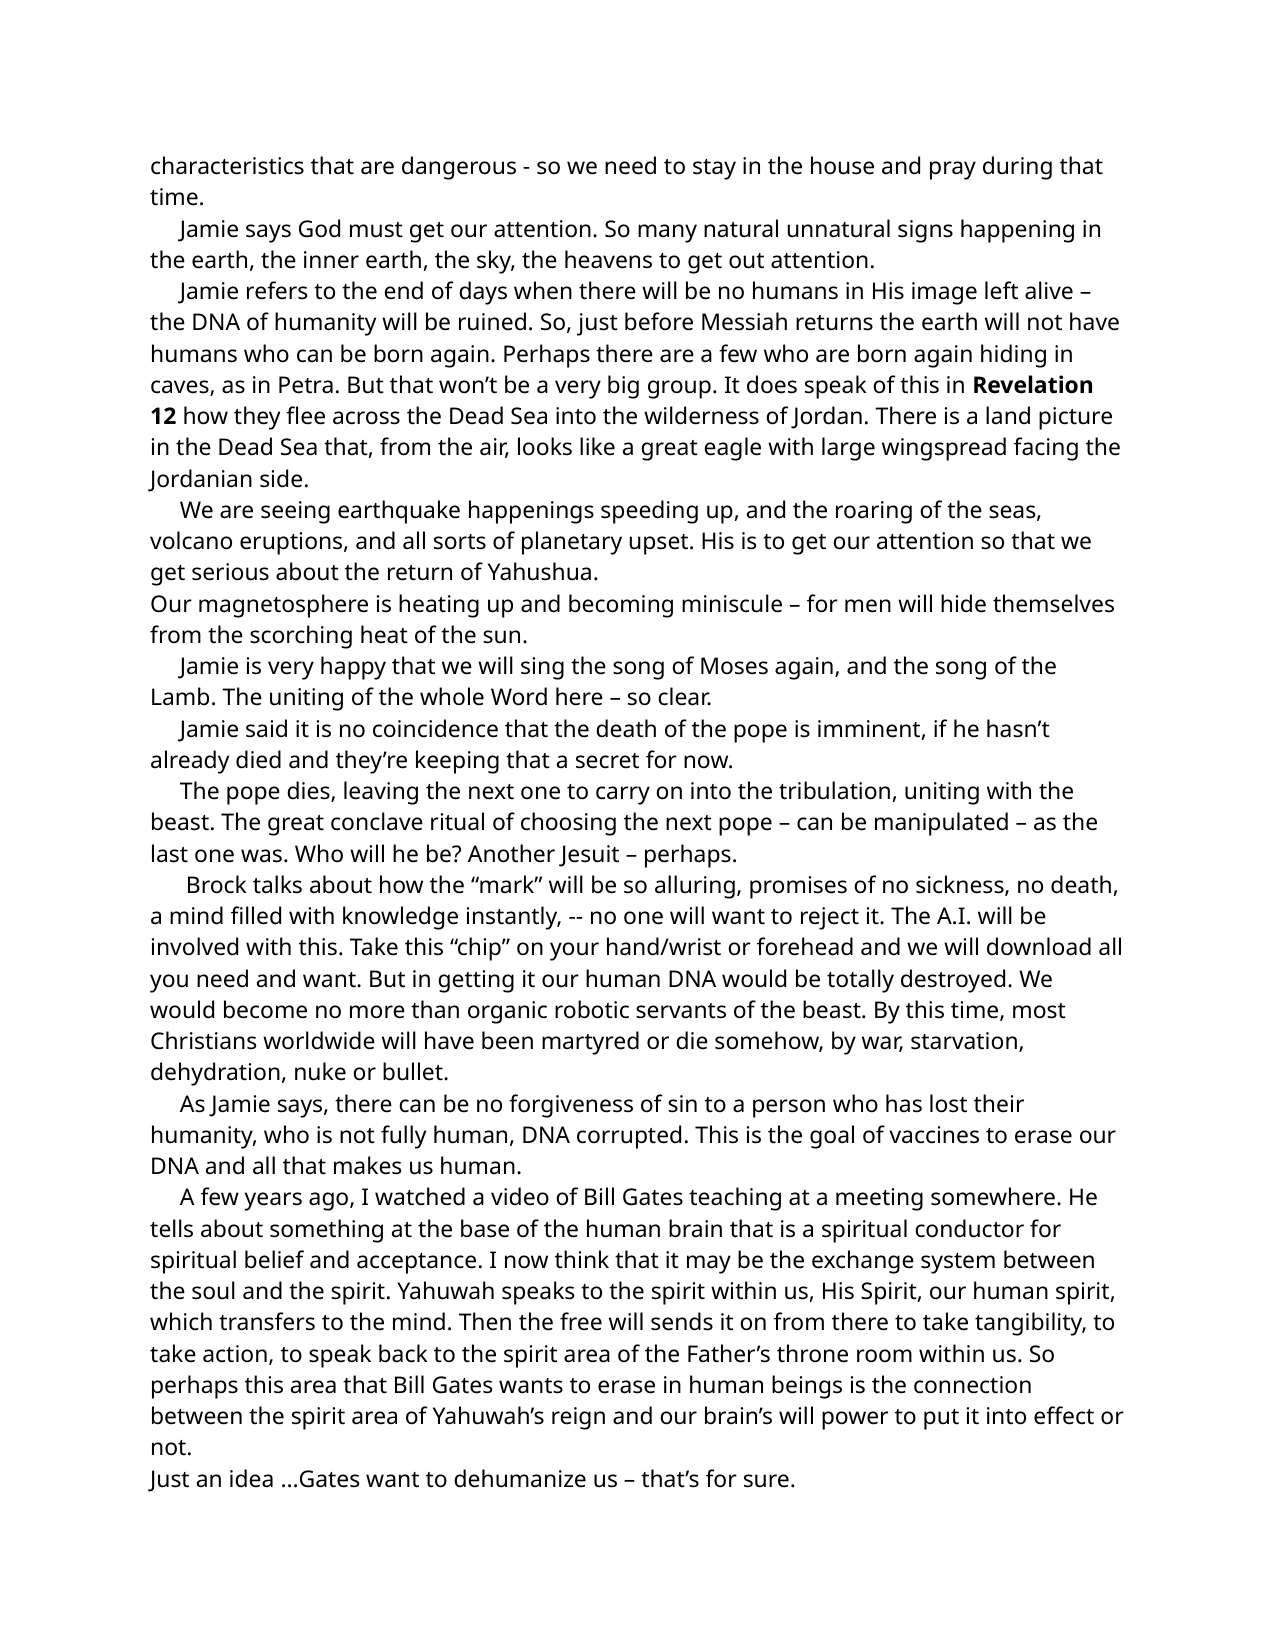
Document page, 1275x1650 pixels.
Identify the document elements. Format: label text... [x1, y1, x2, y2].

text Our magnetosphere is heating up and becoming miniscule – for men will hide themselves from the scorching heat of the sun. [150, 587, 1125, 650]
text Brock talks about how the “mark” will be so alluring, promises of no sickness, no death, a mind filled with knowledge instantly, -- no one will want to reject it. The A.I. will be involved with this. Take this “chip” on your hand/wrist or forehead and we will download all you need and want. But in getting it our human DNA would be totally destroyed. We would become no more than organic robotic servants of the beast. By this time, most Christians worldwide will have been martyred or die somehow, by war, starvation, dehydration, nuke or bullet. [150, 869, 1125, 1087]
text We are seeing earthquake happenings speeding up, and the roaring of the seas, volcano eruptions, and all sorts of planetary upset. His is to get our attention so that we get serious about the return of Yahushua. [150, 494, 1125, 587]
text A few years ago, I watched a video of Bill Gates teaching at a meeting somewhere. He tells about something at the base of the human brain that is a spiritual conductor for spiritual belief and acceptance. I now think that it may be the exchange system between the soul and the spirit. Yahuwah speaks to the spirit within us, His Spirit, our human spirit, which transfers to the mind. Then the free will sends it on from there to take tangibility, to take action, to speak back to the spirit area of the Father’s throne room within us. So perhaps this area that Bill Gates wants to erase in human beings is the connection between the spirit area of Yahuwah’s reign and our brain’s will power to put it into effect or not. [150, 1181, 1125, 1462]
text Jamie is very happy that we will sing the song of Moses again, and the song of the Lamb. The uniting of the whole Word here – so clear. [150, 650, 1125, 712]
text Jamie said it is no coincidence that the death of the pope is imminent, if he hasn’t already died and they’re keeping that a secret for now. [150, 712, 1125, 775]
text The pope dies, leaving the next one to carry on into the tribulation, uniting with the beast. The great conclave ritual of choosing the next pope – can be manipulated – as the last one was. Who will he be? Another Jesuit – perhaps. [150, 775, 1125, 869]
text As Jamie says, there can be no forgiveness of sin to a person who has lost their humanity, who is not fully human, DNA corrupted. This is the goal of vaccines to erase our DNA and all that makes us human. [150, 1087, 1125, 1181]
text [150, 150, 1125, 212]
text Jamie says God must get our attention. So many natural unnatural signs happening in the earth, the inner earth, the sky, the heavens to get out attention. [150, 212, 1125, 275]
text Jamie refers to the end of days when there will be no humans in His image left alive – the DNA of humanity will be ruined. So, just before Messiah returns the earth will not have humans who can be born again. Perhaps there are a few who are born again hiding in caves, as in Petra. But that won’t be a very big group. It does speak of this in Revelation 12 how they flee across the Dead Sea into the wilderness of Jordan. There is a land picture in the Dead Sea that, from the air, looks like a great eagle with large wingspread facing the Jordanian side. [150, 275, 1125, 494]
text Just an idea …Gates want to dehumanize us – that’s for sure. [150, 1462, 1125, 1494]
